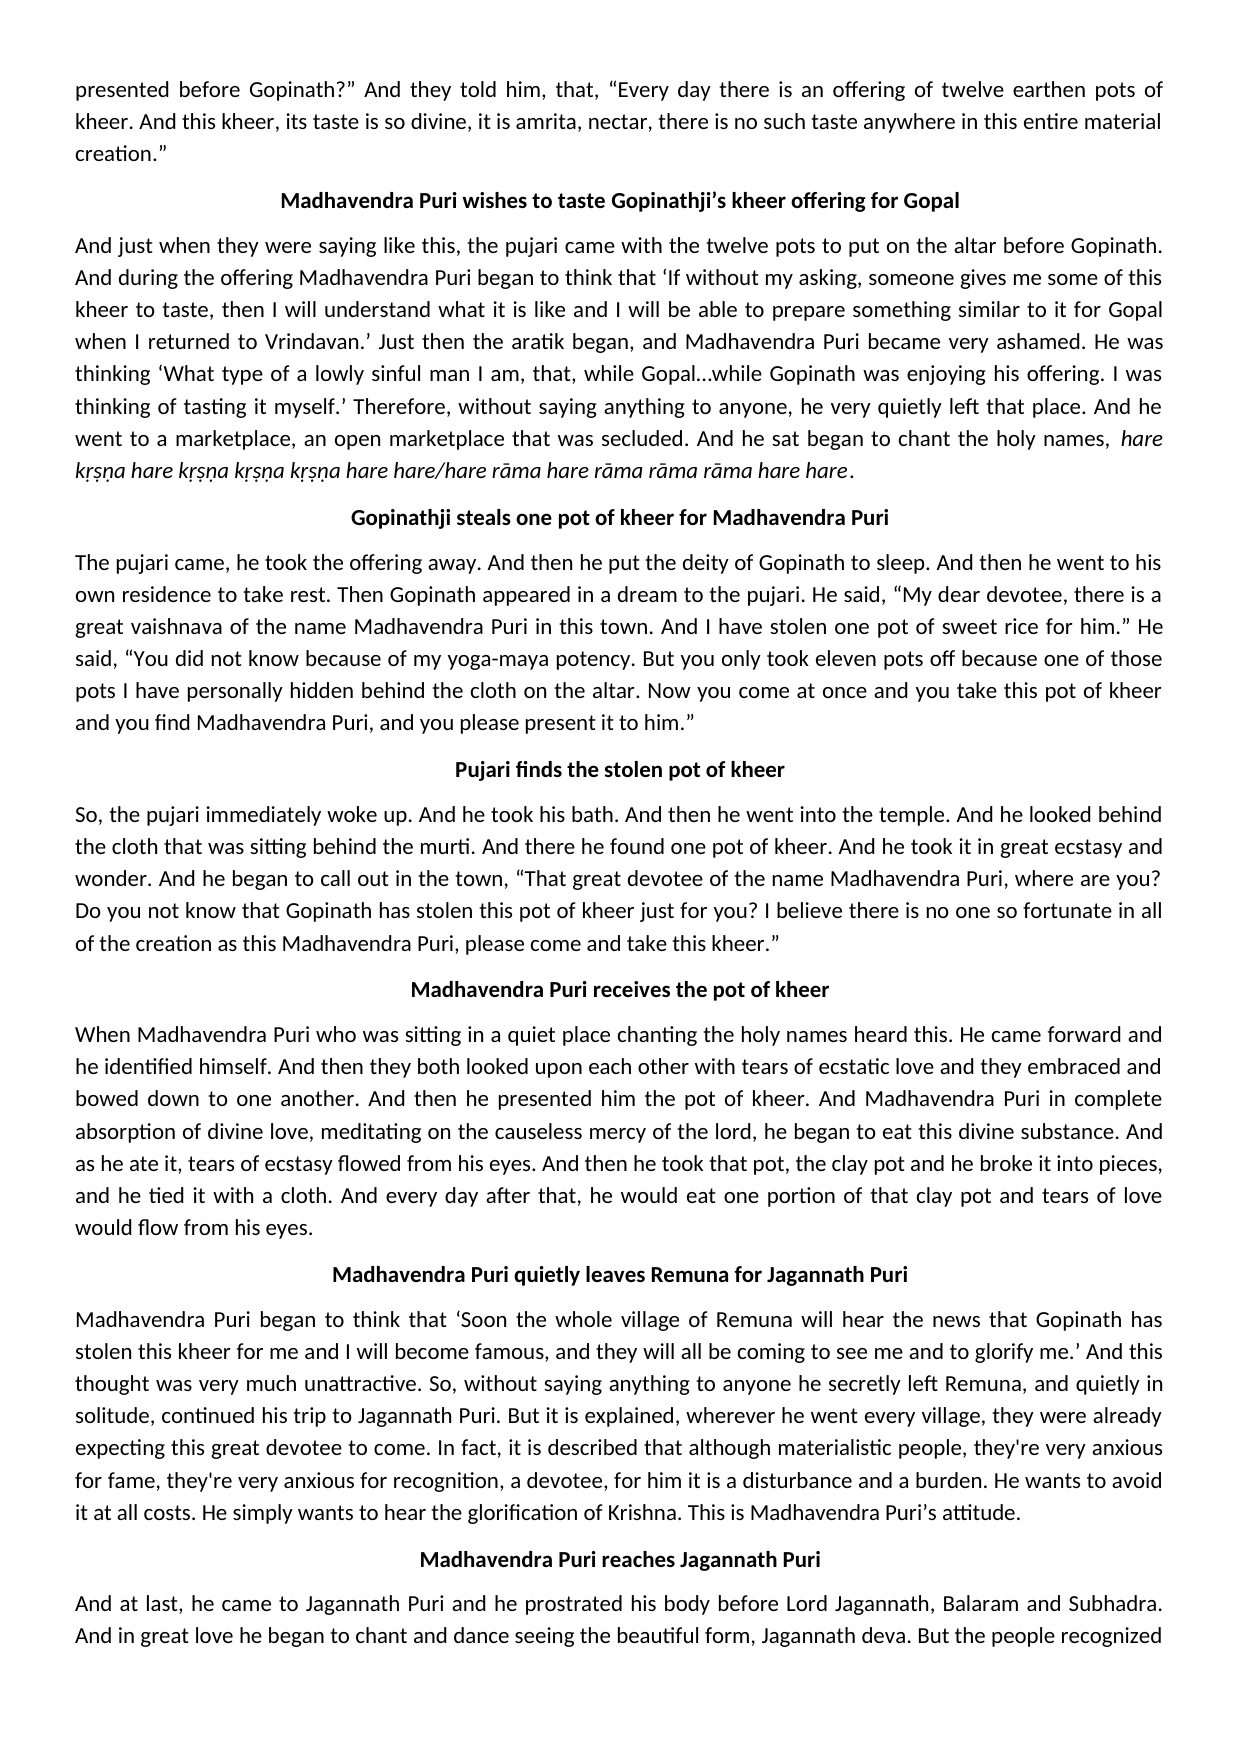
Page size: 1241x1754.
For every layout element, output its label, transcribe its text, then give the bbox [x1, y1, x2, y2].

text So, the pujari immediately woke up. And he took his bath. And then he went into the temple. And he looked behind the cloth that was sitting behind the murti. And there he found one pot of kheer. And he took it in great ecstasy and wonder. And he began to call out in the town, “That great devotee of the name Madhavendra Puri, where are you? Do you not know that Gopinath has stolen this pot of kheer just for you? I believe there is no one so fortunate in all of the creation as this Madhavendra Puri, please come and take this kheer.” [75, 800, 1165, 957]
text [75, 75, 1165, 167]
text When Madhavendra Puri who was sitting in a quiet place chanting the holy names heard this. He came forward and he identified himself. And then they both looked upon each other with tears of ecstatic love and they embraced and bowed down to one another. And then he presented him the pot of kheer. And Madhavendra Puri in complete absorption of divine love, meditating on the causeless mercy of the lord, he began to eat this divine substance. And as he ate it, tears of ecstasy flowed from his eyes. And then he took that pot, the clay pot and he broke it into pieces, and he tied it with a cloth. And every day after that, he would eat one portion of that clay pot and tears of love would flow from his eyes. [75, 1020, 1165, 1241]
text Madhavendra Puri began to think that ‘Soon the whole village of Remuna will hear the news that Gopinath has stolen this kheer for me and I will become famous, and they will all be coming to see me and to glorify me.’ And this thought was very much unattractive. So, without saying anything to anyone he secretly left Remuna, and quietly in solitude, continued his trip to Jagannath Puri. But it is explained, wherever he went every village, they were already expecting this great devotee to come. In fact, it is described that although materialistic people, they're very anxious for fame, they're very anxious for recognition, a devotee, for him it is a disturbance and a burden. He wants to avoid it at all costs. He simply wants to hear the glorification of Krishna. This is Madhavendra Puri’s attitude. [75, 1305, 1165, 1526]
text The pujari came, he took the offering away. And then he put the deity of Gopinath to sleep. And then he went to his own residence to take rest. Then Gopinath appeared in a dream to the pujari. He said, “My dear devotee, there is a great vaishnava of the name Madhavendra Puri in this town. And I have stolen one pot of sweet rice for him.” He said, “You did not know because of my yoga-maya potency. But you only took eleven pots off because one of those pots I have personally hidden behind the cloth on the altar. Now you come at once and you take this pot of kheer and you find Madhavendra Puri, and you please present it to him.” [75, 548, 1165, 737]
text And just when they were saying like this, the pujari came with the twelve pots to put on the altar before Gopinath. And during the offering Madhavendra Puri began to think that ‘If without my asking, someone gives me some of this kheer to taste, then I will understand what it is like and I will be able to prepare something similar to it for Gopal when I returned to Vrindavan.’ Just then the aratik began, and Madhavendra Puri became very ashamed. He was thinking ‘What type of a lowly sinful man I am, that, while Gopal…while Gopinath was enjoying his offering. I was thinking of tasting it myself.’ Therefore, without saying anything to anyone, he very quietly left that place. And he went to a marketplace, an open marketplace that was secluded. And he sat began to chant the holy names, hare kṛṣṇa hare kṛṣṇa kṛṣṇa kṛṣṇa hare hare/hare rāma hare rāma rāma rāma hare hare. [75, 231, 1165, 484]
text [75, 1589, 1165, 1649]
